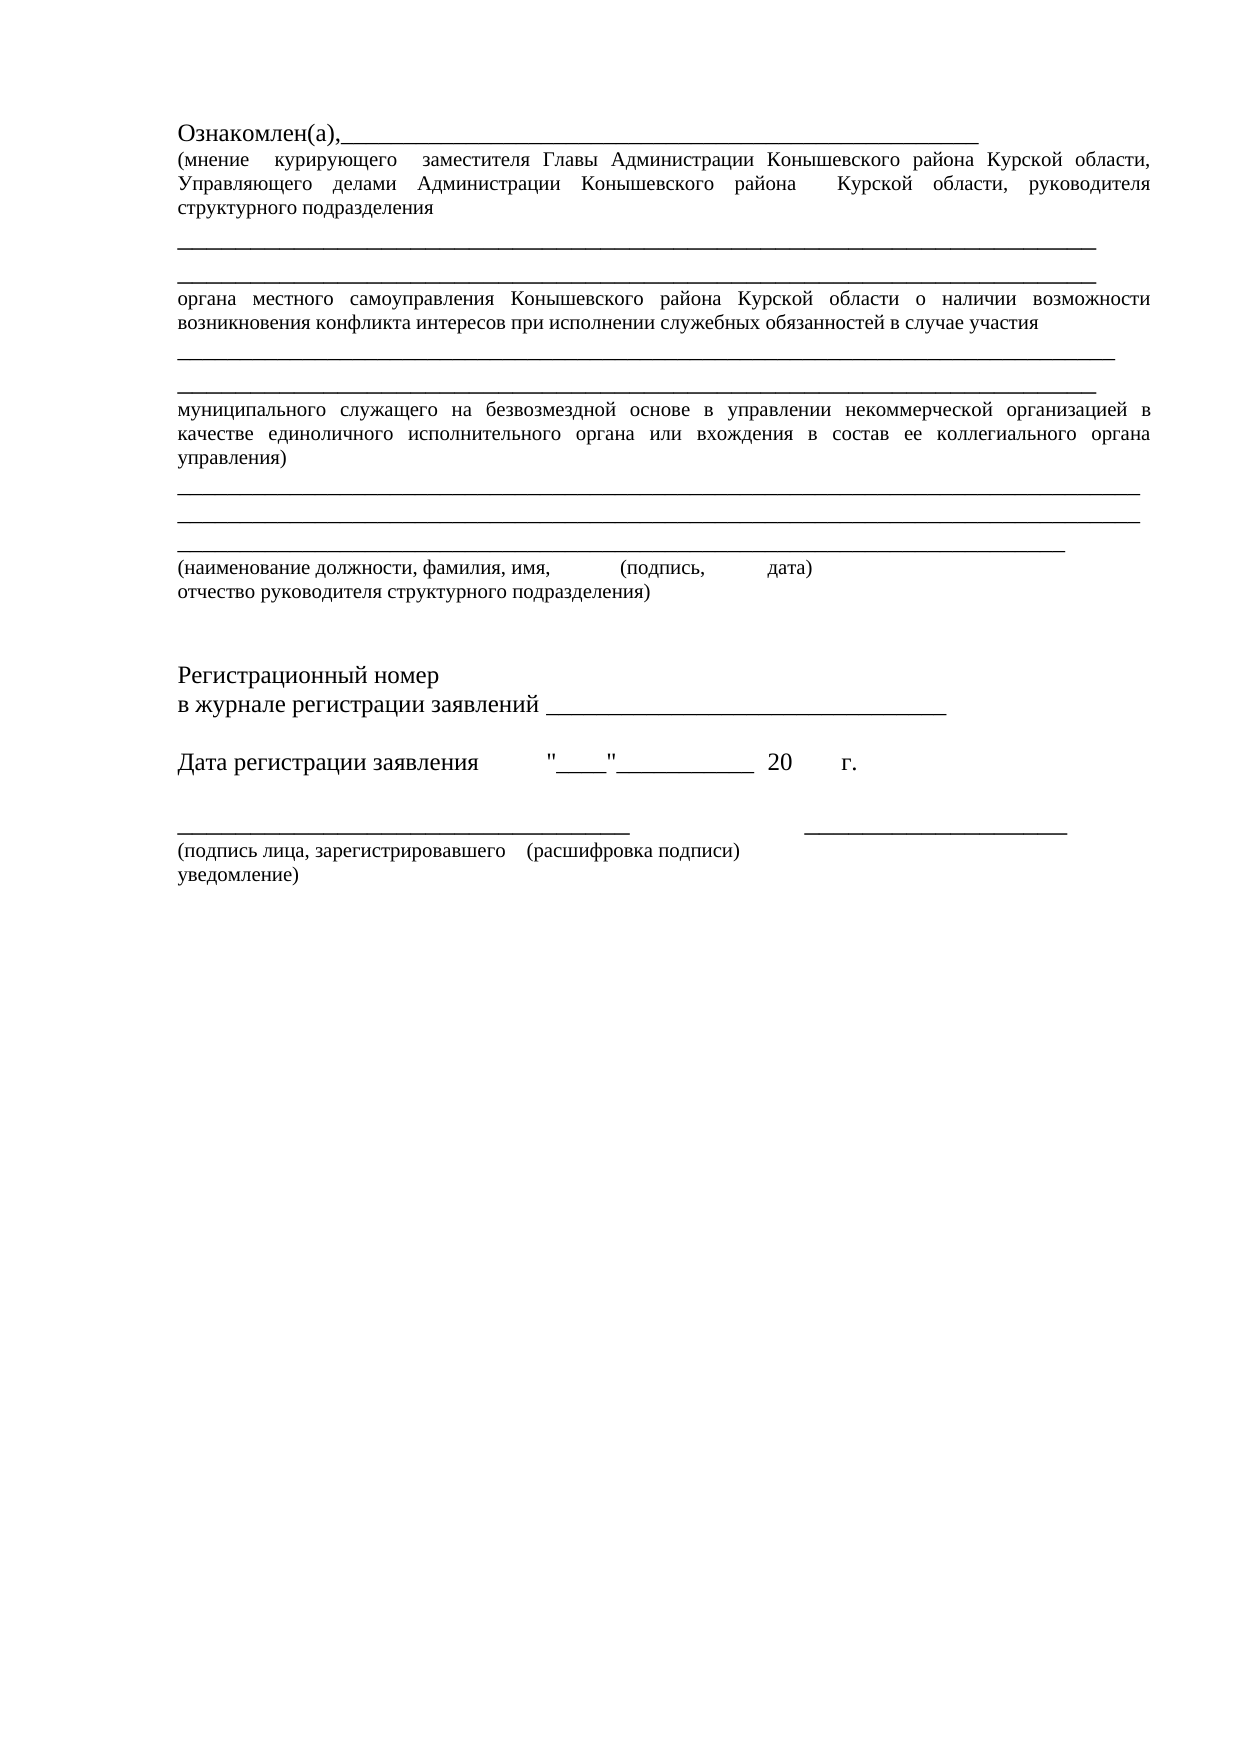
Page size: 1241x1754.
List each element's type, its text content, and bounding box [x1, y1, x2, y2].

text _______________________________________________________________ [177, 253, 1152, 286]
text уведомление) [177, 862, 1152, 886]
text _______________________________________________________________ [177, 219, 1152, 253]
text (наименование должности, фамилия, имя, (подпись, дата) [177, 555, 1152, 579]
text ___________________________________________________________________________ [177, 334, 1152, 363]
text муниципального служащего на безвозмездной основе в управлении некоммерческой организацией в качестве единоличного исполнительного органа или вхождения в состав ее коллегиального органа управления) [177, 397, 1152, 469]
text _________________________________________________________________________________________________________________________________________________________________________________________________________________________________ [177, 469, 1152, 555]
text (мнение курирующего заместителя Главы Администрации Конышевского района Курской области, Управляющего делами Администрации Конышевского района Курской области, руководителя структурного подразделения [177, 147, 1152, 219]
text в журнале регистрации заявлений ________________________________ [177, 689, 1152, 718]
text Дата регистрации заявления "____"___________ 20 г. [177, 747, 1152, 776]
text Регистрационный номер [177, 661, 1152, 689]
text _______________________________ __________________ [177, 804, 1152, 838]
text отчество руководителя структурного подразделения) [177, 579, 1152, 603]
text Ознакомлен(а),___________________________________________________ [177, 118, 1152, 147]
text органа местного самоуправления Конышевского района Курской области о наличии возможности возникновения конфликта интересов при исполнении служебных обязанностей в случае участия [177, 286, 1152, 334]
text (подпись лица, зарегистрировавшего (расшифровка подписи) [177, 838, 1152, 862]
text _______________________________________________________________ [177, 363, 1152, 397]
